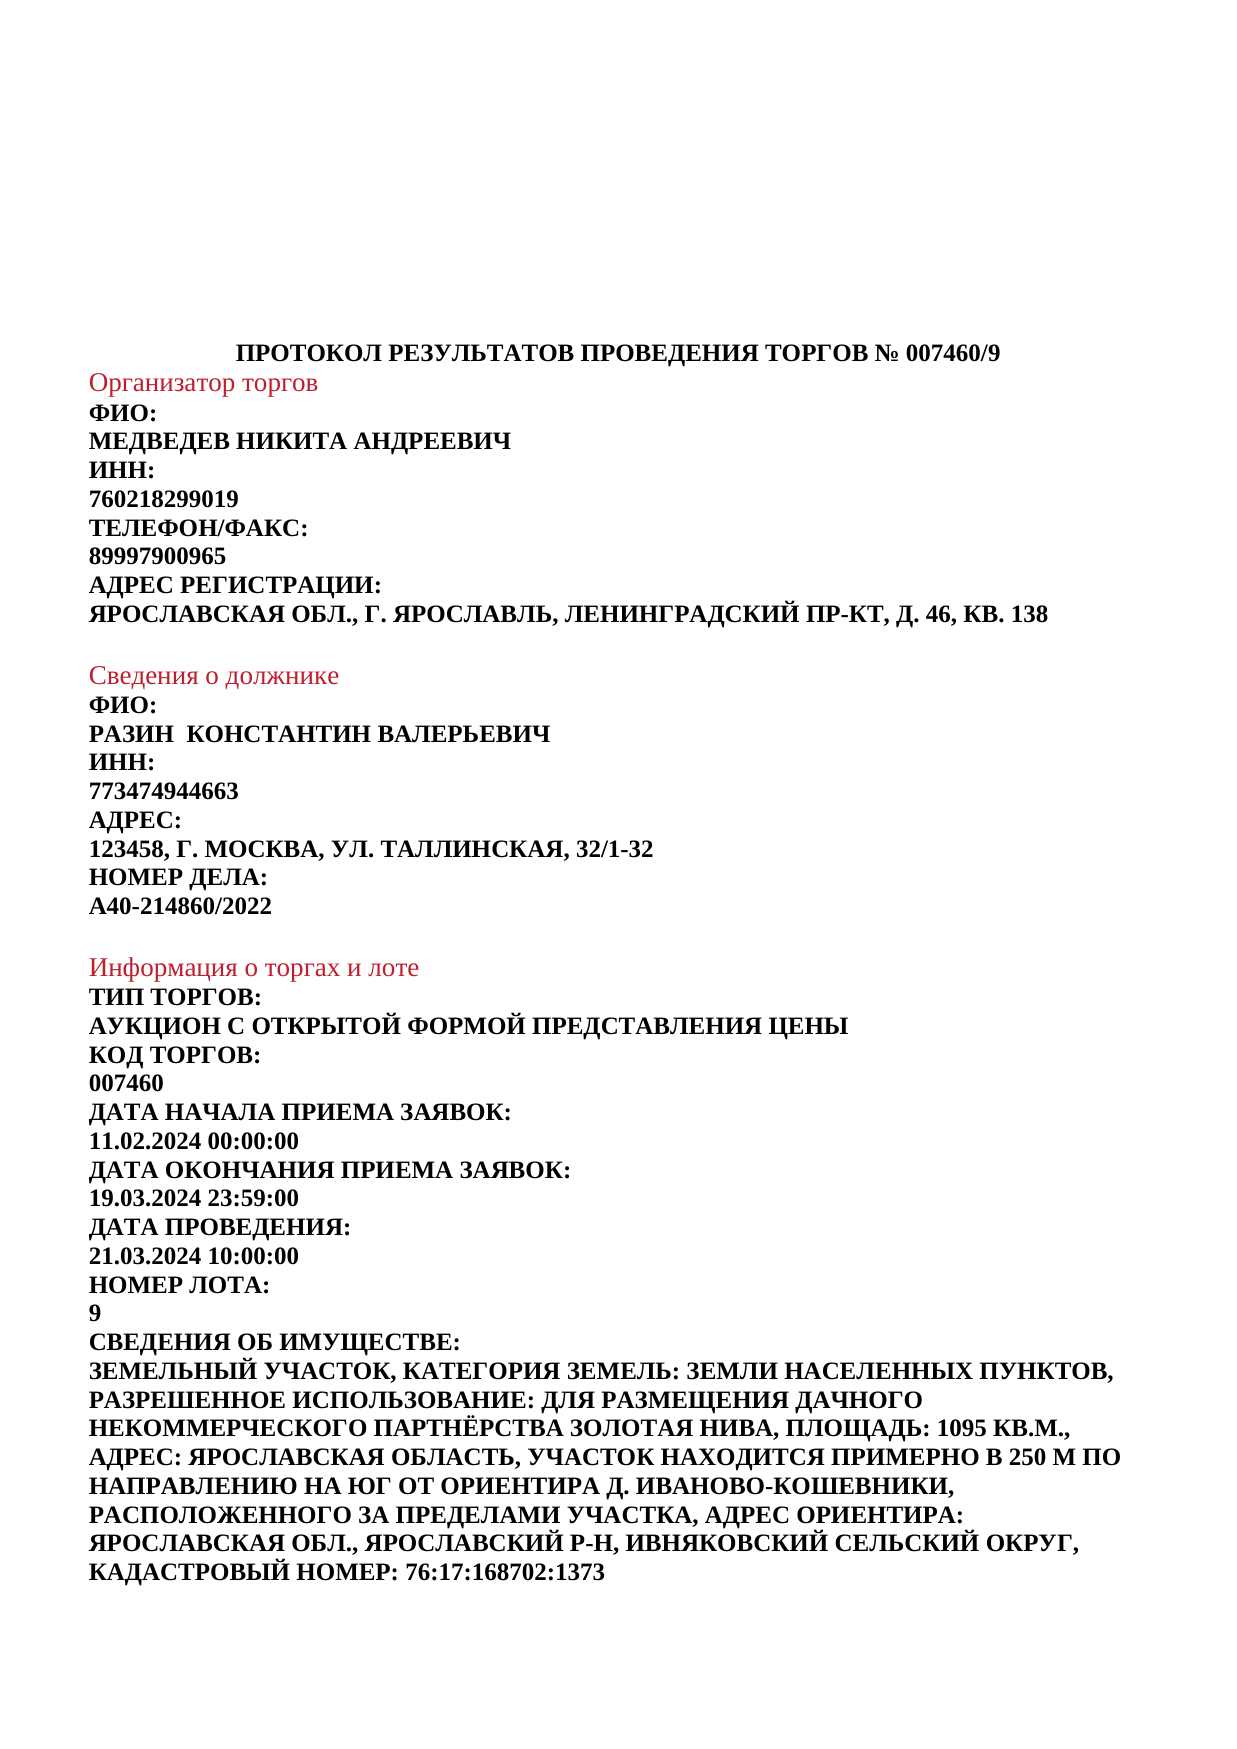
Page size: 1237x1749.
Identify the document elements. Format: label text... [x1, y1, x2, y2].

text ПРОТОКОЛ РЕЗУЛЬТАТОВ ПРОВЕДЕНИЯ ТОРГОВ № 007460/9 [88, 88, 1148, 366]
